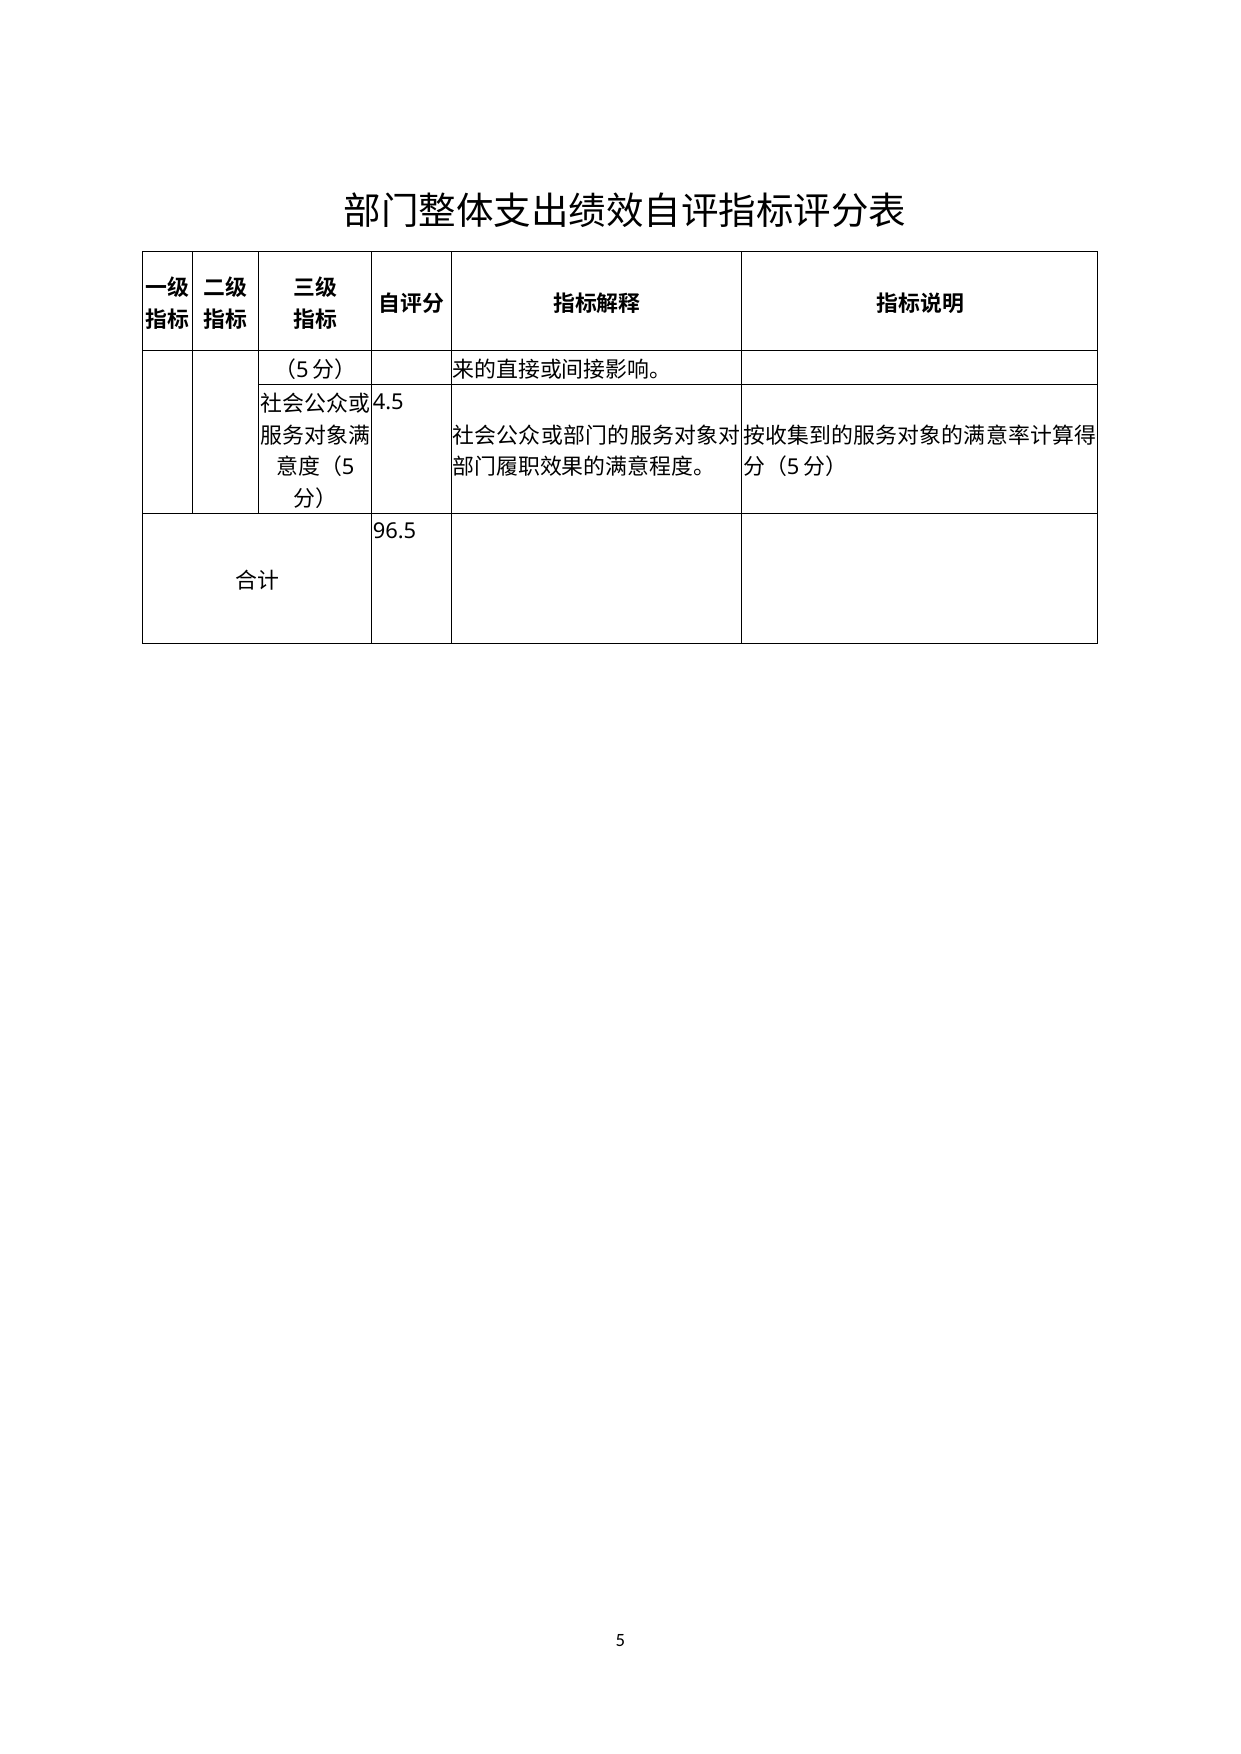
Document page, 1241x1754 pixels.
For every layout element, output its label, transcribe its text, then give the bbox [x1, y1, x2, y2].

table_cell 指标说明 [742, 252, 1097, 350]
table_cell 5 [372, 351, 451, 384]
table_cell 自评分 [372, 252, 451, 350]
table_cell 按收集到的服务对象的满意率计算得分（5分） [742, 385, 1097, 513]
table_cell 部门履行职责对生态环境所带来的直接或间接影响。 [452, 351, 741, 384]
table_cell 三级 指标 [259, 252, 371, 350]
table_cell [452, 514, 741, 643]
table_cell 二级 指标 [193, 252, 258, 350]
table_cell [742, 514, 1097, 643]
table_cell 一级 指标 [143, 252, 192, 350]
table_cell 合计 [143, 514, 371, 643]
table_header 部门整体支出绩效自评指标评分表 [142, 180, 1098, 251]
table_cell 96.5 [372, 514, 451, 643]
table_cell 社会公众或服务对象满意度（5分） [259, 385, 371, 513]
table_cell 4.5 [372, 385, 451, 513]
table_cell 指标解释 [452, 252, 741, 350]
table_cell 生态效益（5分） [259, 351, 371, 384]
table_cell 社会公众或部门的服务对象对部门履职效果的满意程度。 [452, 385, 741, 513]
